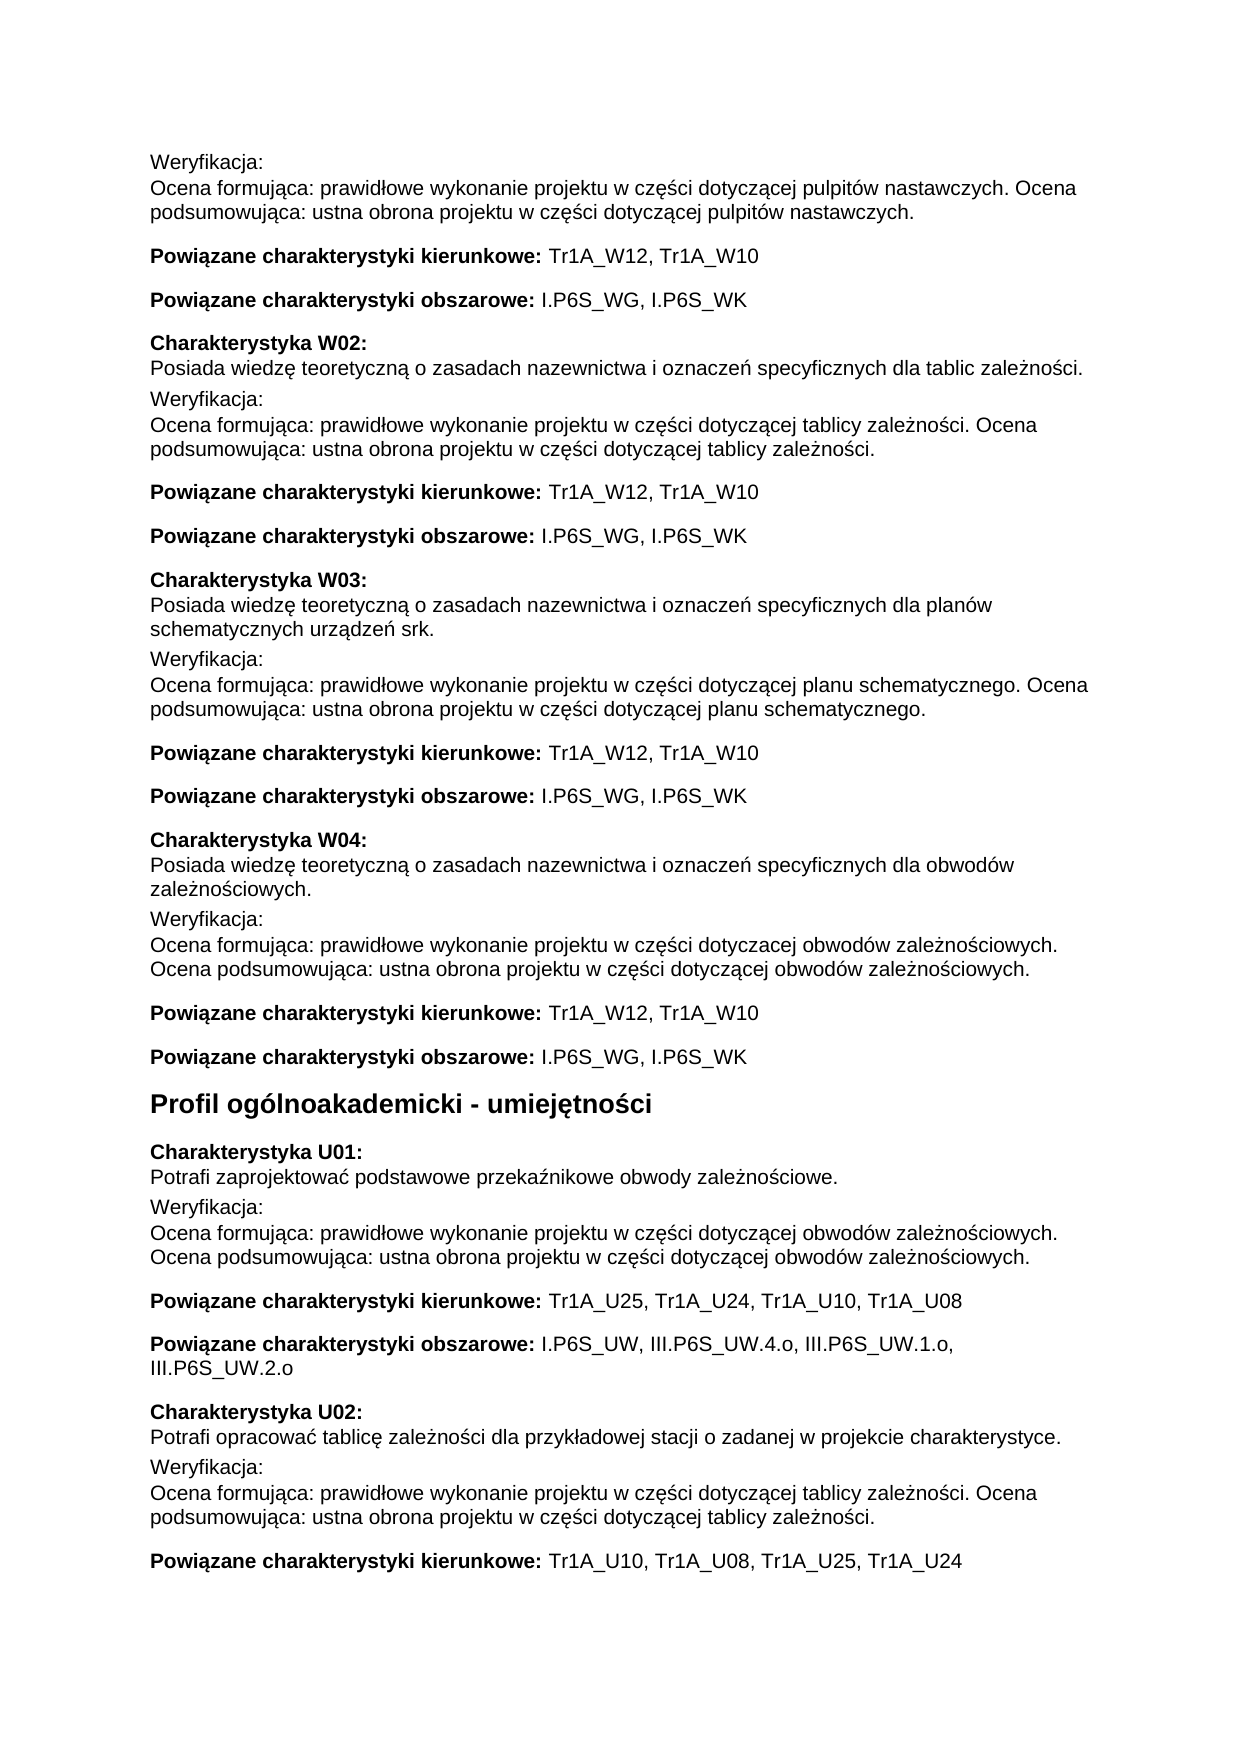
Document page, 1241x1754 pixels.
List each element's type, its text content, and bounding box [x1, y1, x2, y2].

text Charakterystyka U01: [150, 1139, 1090, 1163]
text Weryfikacja: [150, 1195, 1090, 1219]
text Ocena formująca: prawidłowe wykonanie projektu w części dotyczącej planu schematycznego. Ocena podsumowująca: ustna obrona projektu w części dotyczącej planu schematycznego. [150, 673, 1090, 721]
text Potrafi opracować tablicę zależności dla przykładowej stacji o zadanej w projekcie charakterystyce. [150, 1425, 1090, 1449]
text Powiązane charakterystyki kierunkowe: Tr1A_W12, Tr1A_W10 [150, 480, 1090, 504]
text Weryfikacja: [150, 647, 1090, 671]
text Weryfikacja: [150, 1455, 1090, 1479]
text Ocena formująca: prawidłowe wykonanie projektu w części dotyczącej pulpitów nastawczych. Ocena podsumowująca: ustna obrona projektu w części dotyczącej pulpitów nastawczych. [150, 176, 1090, 224]
text Powiązane charakterystyki obszarowe: I.P6S_UW, III.P6S_UW.4.o, III.P6S_UW.1.o, III.P6S_UW.2.o [150, 1332, 1090, 1380]
text Ocena formująca: prawidłowe wykonanie projektu w części dotyczącej tablicy zależności. Ocena podsumowująca: ustna obrona projektu w części dotyczącej tablicy zależności. [150, 1481, 1090, 1529]
text Posiada wiedzę teoretyczną o zasadach nazewnictwa i oznaczeń specyficznych dla planów schematycznych urządzeń srk. [150, 593, 1090, 641]
text Ocena formująca: prawidłowe wykonanie projektu w części dotyczącej obwodów zależnościowych. Ocena podsumowująca: ustna obrona projektu w części dotyczącej obwodów zależnościowych. [150, 1221, 1090, 1269]
text Weryfikacja: [150, 386, 1090, 410]
text Weryfikacja: [150, 150, 1090, 174]
text Powiązane charakterystyki kierunkowe: Tr1A_U25, Tr1A_U24, Tr1A_U10, Tr1A_U08 [150, 1288, 1090, 1312]
text Charakterystyka W03: [150, 568, 1090, 592]
text Powiązane charakterystyki obszarowe: I.P6S_WG, I.P6S_WK [150, 524, 1090, 548]
subtitle Profil ogólnoakademicki - umiejętności [150, 1088, 1090, 1120]
text Ocena formująca: prawidłowe wykonanie projektu w części dotyczącej tablicy zależności. Ocena podsumowująca: ustna obrona projektu w części dotyczącej tablicy zależności. [150, 412, 1090, 460]
text Charakterystyka W04: [150, 828, 1090, 852]
text Posiada wiedzę teoretyczną o zasadach nazewnictwa i oznaczeń specyficznych dla tablic zależności. [150, 356, 1090, 380]
text Powiązane charakterystyki obszarowe: I.P6S_WG, I.P6S_WK [150, 1045, 1090, 1069]
text Powiązane charakterystyki obszarowe: I.P6S_WG, I.P6S_WK [150, 287, 1090, 311]
text Powiązane charakterystyki kierunkowe: Tr1A_U10, Tr1A_U08, Tr1A_U25, Tr1A_U24 [150, 1549, 1090, 1573]
text Powiązane charakterystyki obszarowe: I.P6S_WG, I.P6S_WK [150, 784, 1090, 808]
text Powiązane charakterystyki kierunkowe: Tr1A_W12, Tr1A_W10 [150, 1001, 1090, 1025]
text Potrafi zaprojektować podstawowe przekaźnikowe obwody zależnościowe. [150, 1164, 1090, 1188]
text Charakterystyka W02: [150, 331, 1090, 355]
text Posiada wiedzę teoretyczną o zasadach nazewnictwa i oznaczeń specyficznych dla obwodów zależnościowych. [150, 853, 1090, 901]
text Charakterystyka U02: [150, 1400, 1090, 1424]
text Ocena formująca: prawidłowe wykonanie projektu w części dotyczacej obwodów zależnościowych. Ocena podsumowująca: ustna obrona projektu w części dotyczącej obwodów zależnościowych. [150, 933, 1090, 981]
text Weryfikacja: [150, 907, 1090, 931]
text Powiązane charakterystyki kierunkowe: Tr1A_W12, Tr1A_W10 [150, 244, 1090, 268]
text Powiązane charakterystyki kierunkowe: Tr1A_W12, Tr1A_W10 [150, 741, 1090, 764]
